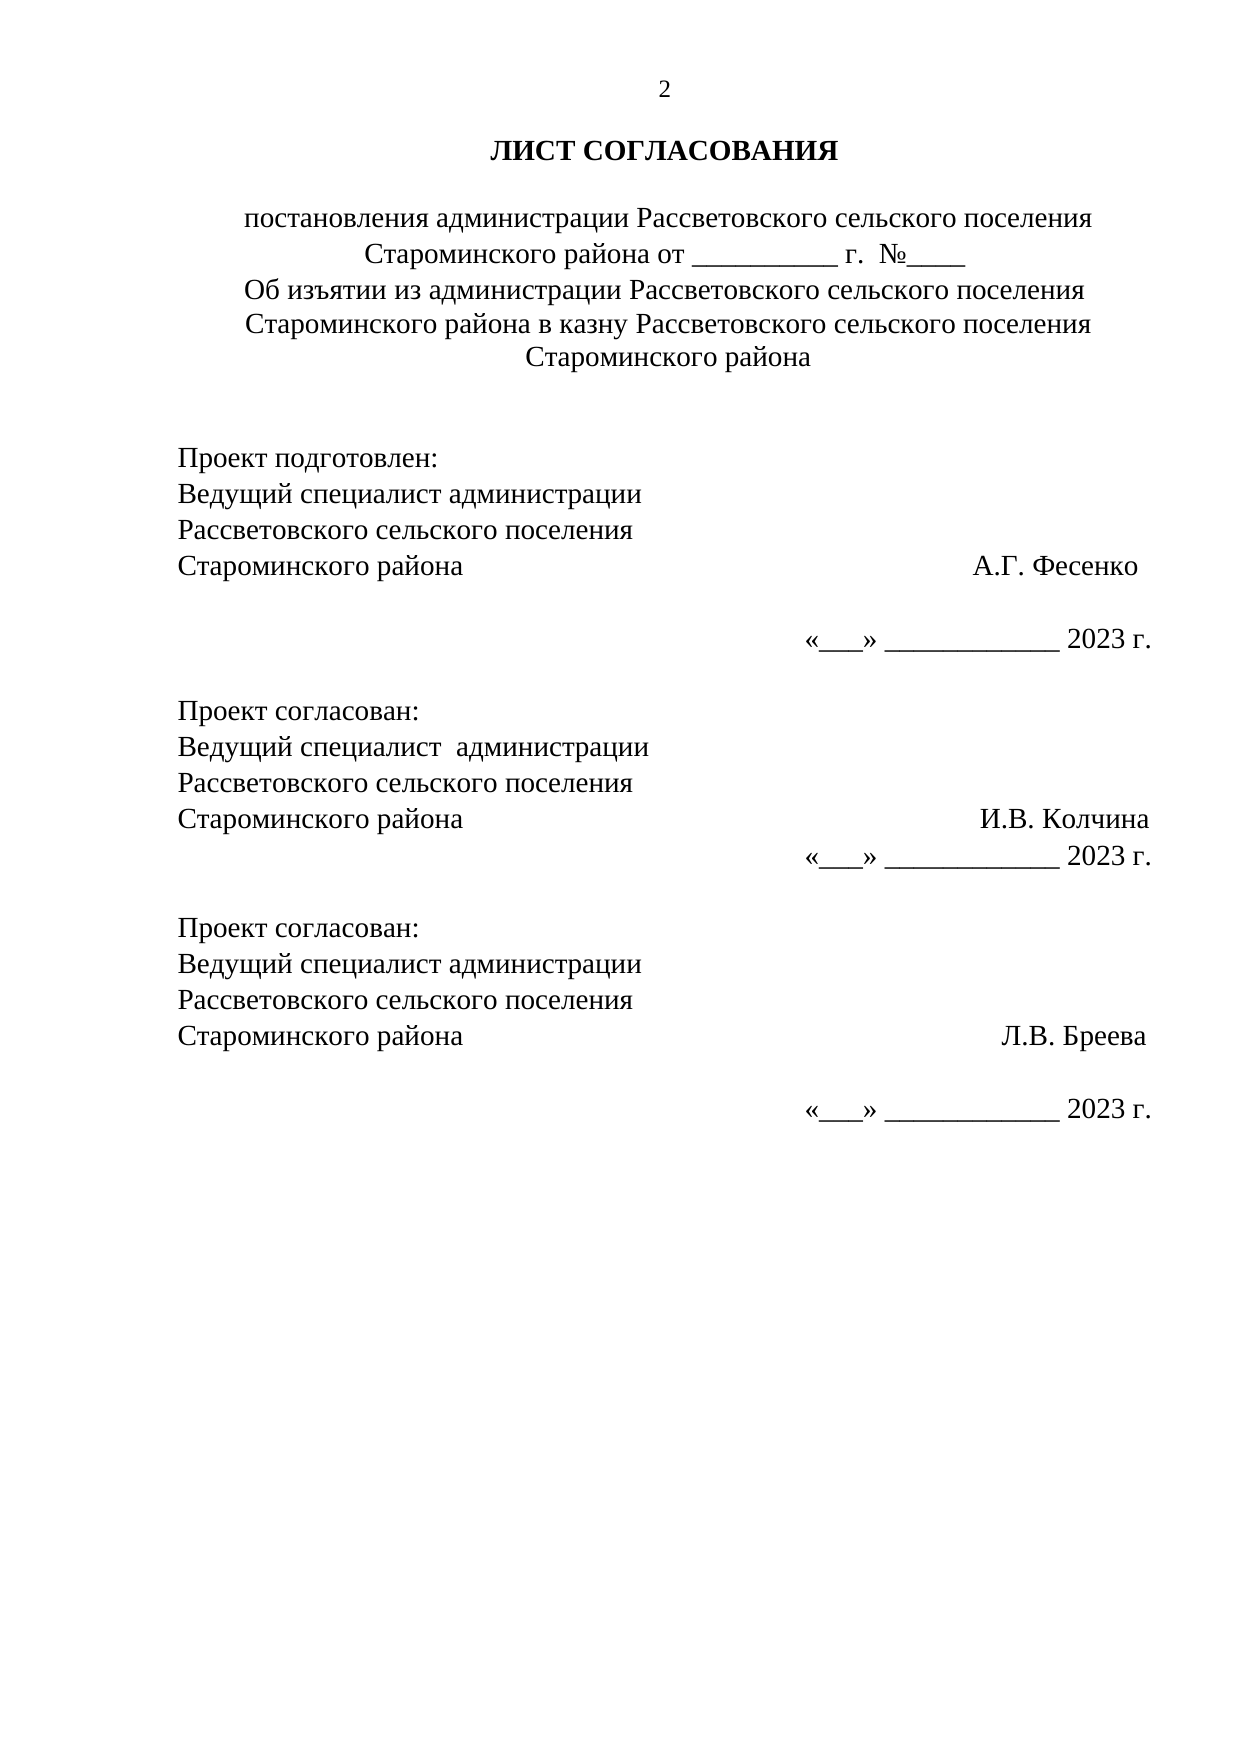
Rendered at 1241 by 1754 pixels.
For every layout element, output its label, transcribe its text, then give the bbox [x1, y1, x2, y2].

subtitle ЛИСТ СОГЛАСОВАНИЯ [177, 133, 1152, 167]
text Ведущий специалист администрации [177, 946, 1152, 980]
text Рассветовского сельского поселения [177, 982, 1152, 1016]
text «___» ____________ 2023 г. [177, 1091, 1152, 1124]
text Староминского района Л.В. Бреева [177, 1018, 1152, 1052]
text Ведущий специалист администрации [177, 729, 1152, 763]
text «___» ____________ 2023 г. [177, 621, 1152, 654]
text Проект согласован: [177, 910, 1152, 943]
text Проект согласован: [177, 693, 1152, 727]
text Староминского района в казну Рассветовского сельского поселения [177, 306, 1152, 339]
text Проект подготовлен: [177, 440, 1152, 474]
text Староминского района И.В. Колчина [177, 802, 1152, 835]
text «___» ____________ 2023 г. [177, 838, 1152, 871]
text Об изъятии из администрации Рассветовского сельского поселения [177, 272, 1152, 306]
text Ведущий специалист администрации [177, 476, 1152, 510]
text постановления администрации Рассветовского сельского поселения [177, 200, 1152, 234]
text Рассветовского сельского поселения [177, 512, 1152, 546]
text Рассветовского сельского поселения [177, 765, 1152, 799]
text Староминского района от __________ г. №____ [177, 236, 1152, 270]
text Староминского района А.Г. Фесенко [177, 548, 1152, 582]
text Староминского района [177, 339, 1152, 373]
